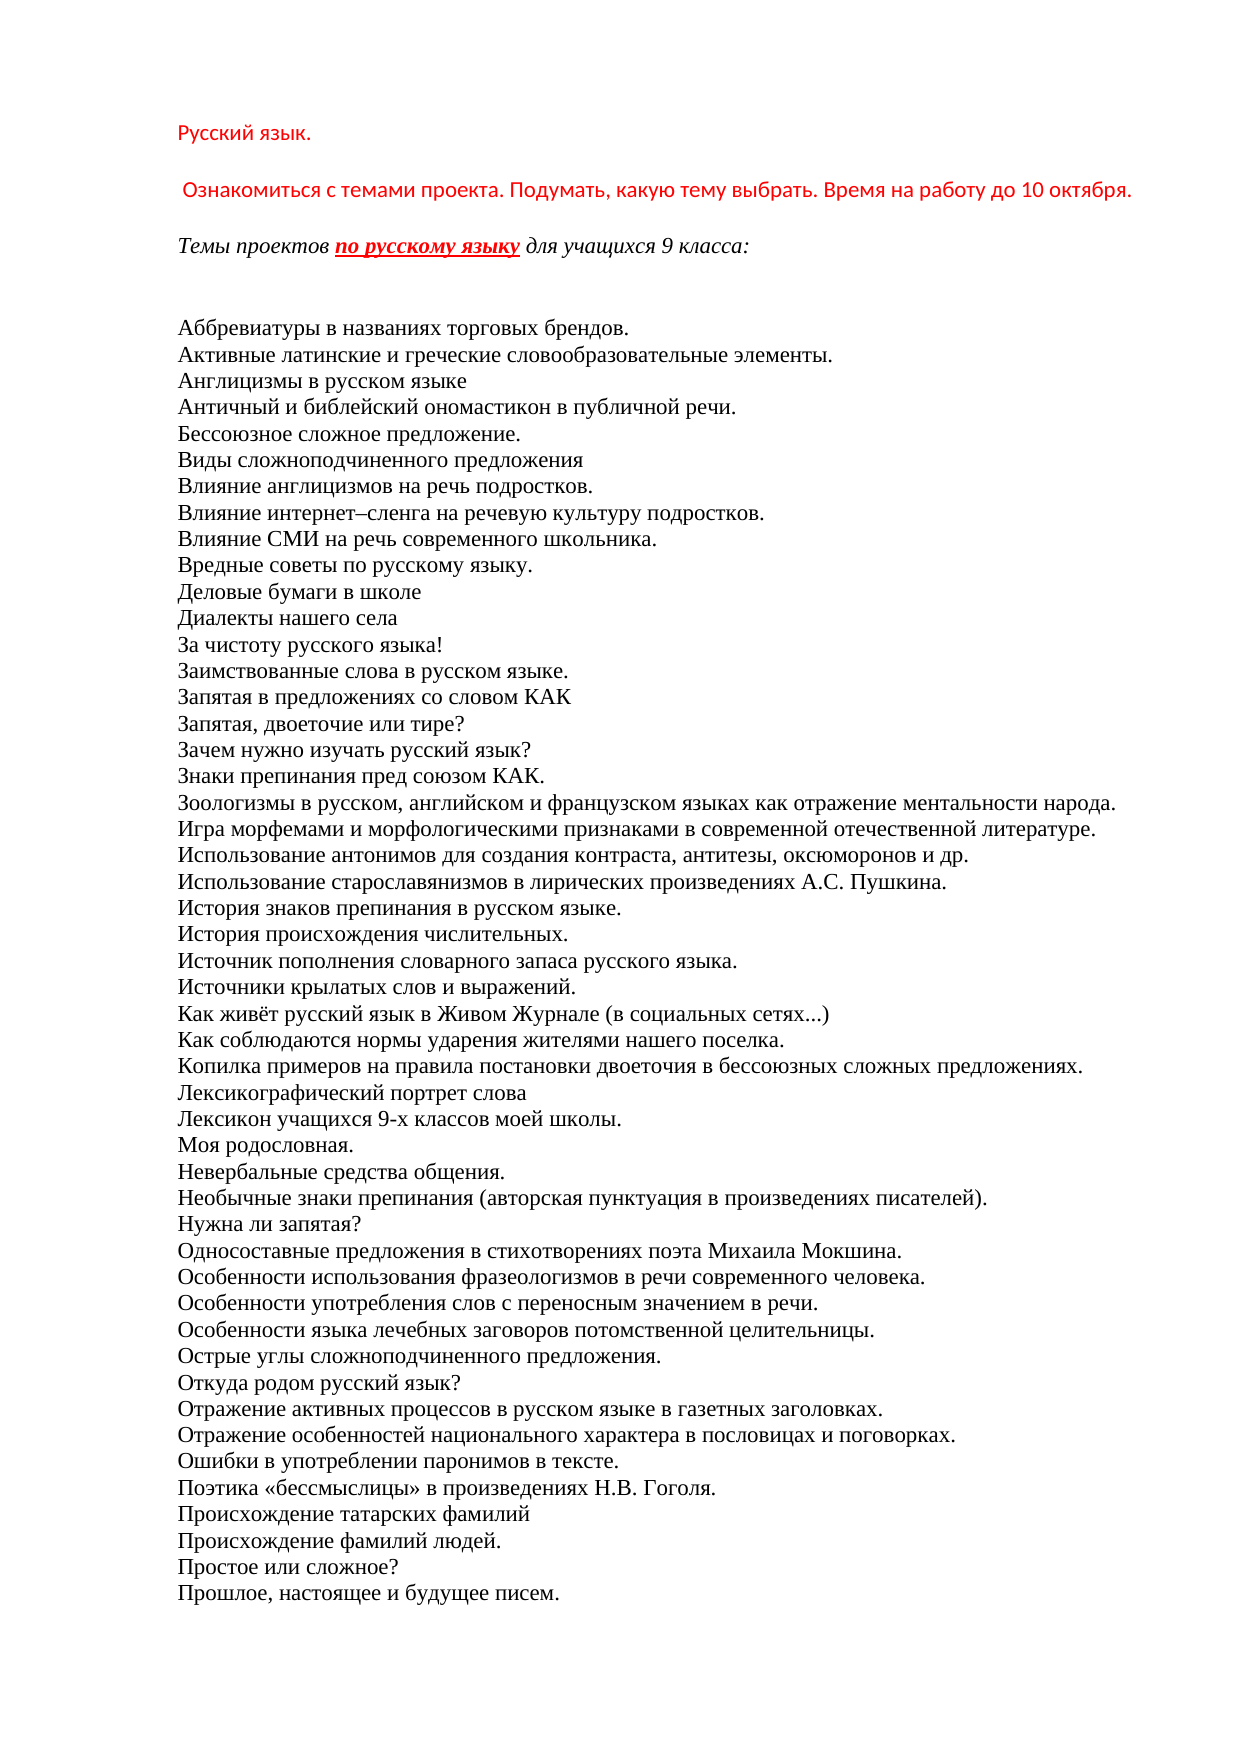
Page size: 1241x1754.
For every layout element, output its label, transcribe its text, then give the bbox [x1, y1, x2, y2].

text Ознакомиться с темами проекта. Подумать, какую тему выбрать. Время на работу до 10 октября. [177, 175, 1152, 203]
text Русский язык. [177, 118, 1152, 146]
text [177, 288, 1152, 1606]
text Темы проектов по русскому языку для учащихся 9 класса: [177, 232, 1152, 259]
